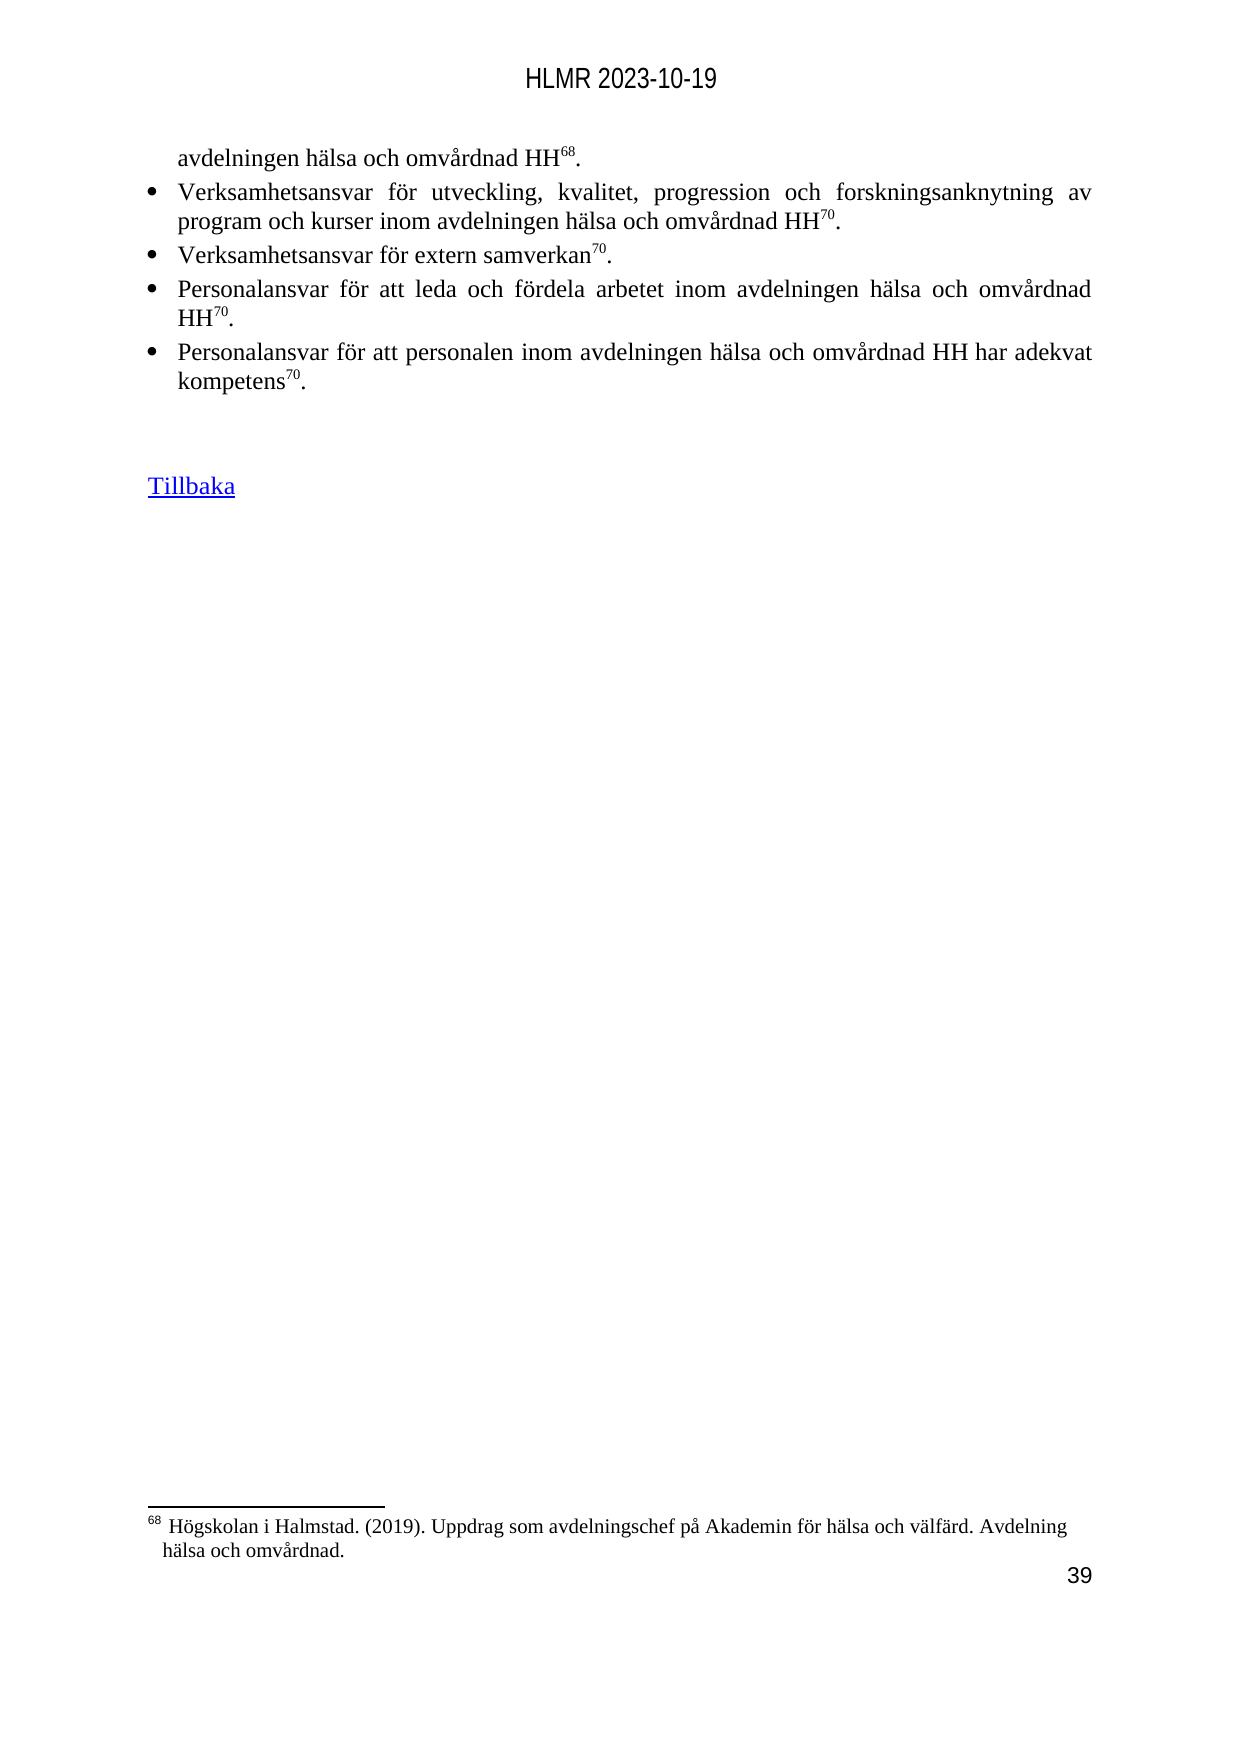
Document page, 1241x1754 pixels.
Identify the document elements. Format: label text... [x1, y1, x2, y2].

list Personalansvar för att personalen inom avdelningen hälsa och omvårdnad HH har adekvat kompetens70. [148, 337, 1092, 395]
list Verksamhetsansvar för utveckling, kvalitet, progression och forskningsanknytning av program och kurser inom avdelningen hälsa och omvårdnad HH70. [148, 177, 1092, 235]
text Tillbaka [148, 471, 1092, 500]
list Verksamhetsansvar för extern samverkan70. [148, 240, 1092, 269]
list Personalansvar för att leda och fördela arbetet inom avdelningen hälsa och omvårdnad HH70. [148, 274, 1092, 332]
list Verksamhetsansvar för den operativa och strategiska ledningen av verksamheten inom avdelningen hälsa och omvårdnad HH. [148, 143, 1092, 172]
